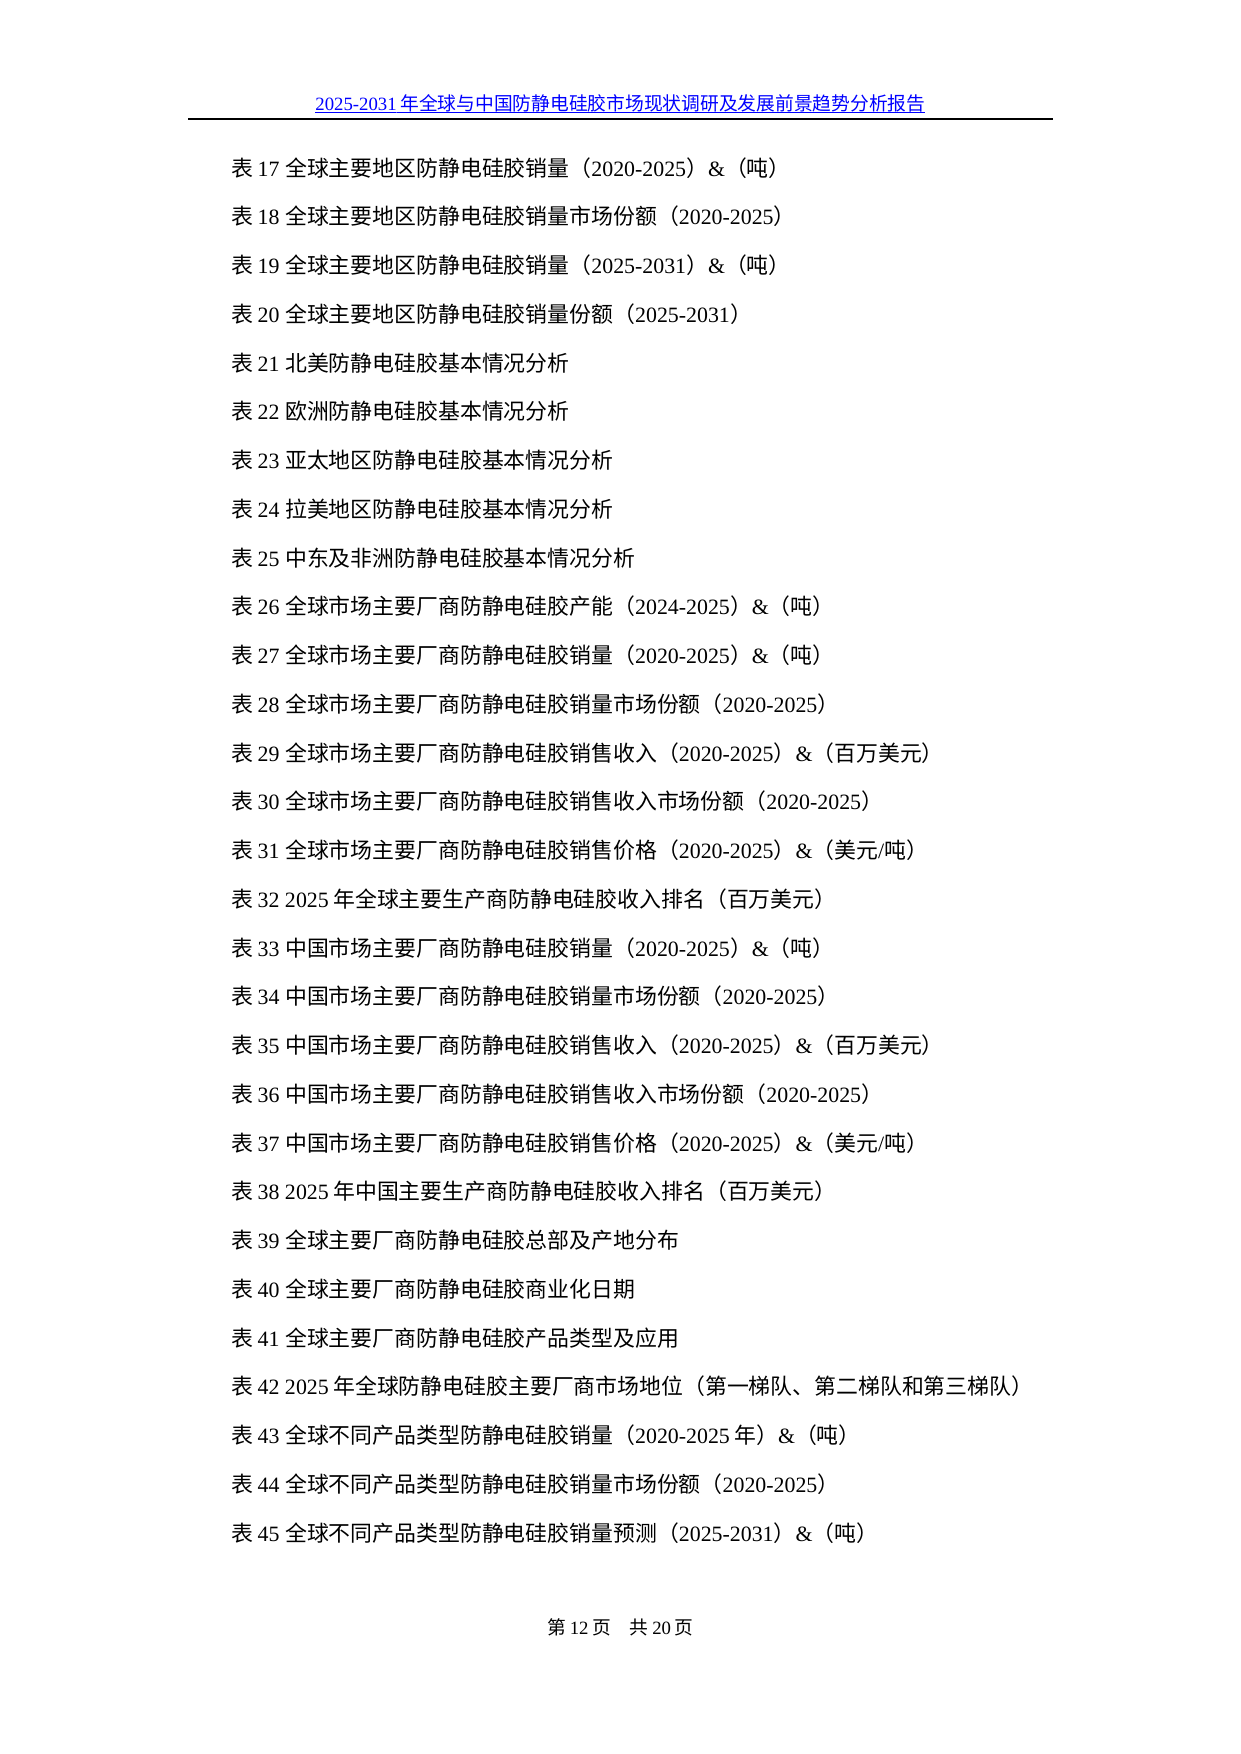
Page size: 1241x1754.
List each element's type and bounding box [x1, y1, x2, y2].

text [187, 150, 1053, 1548]
